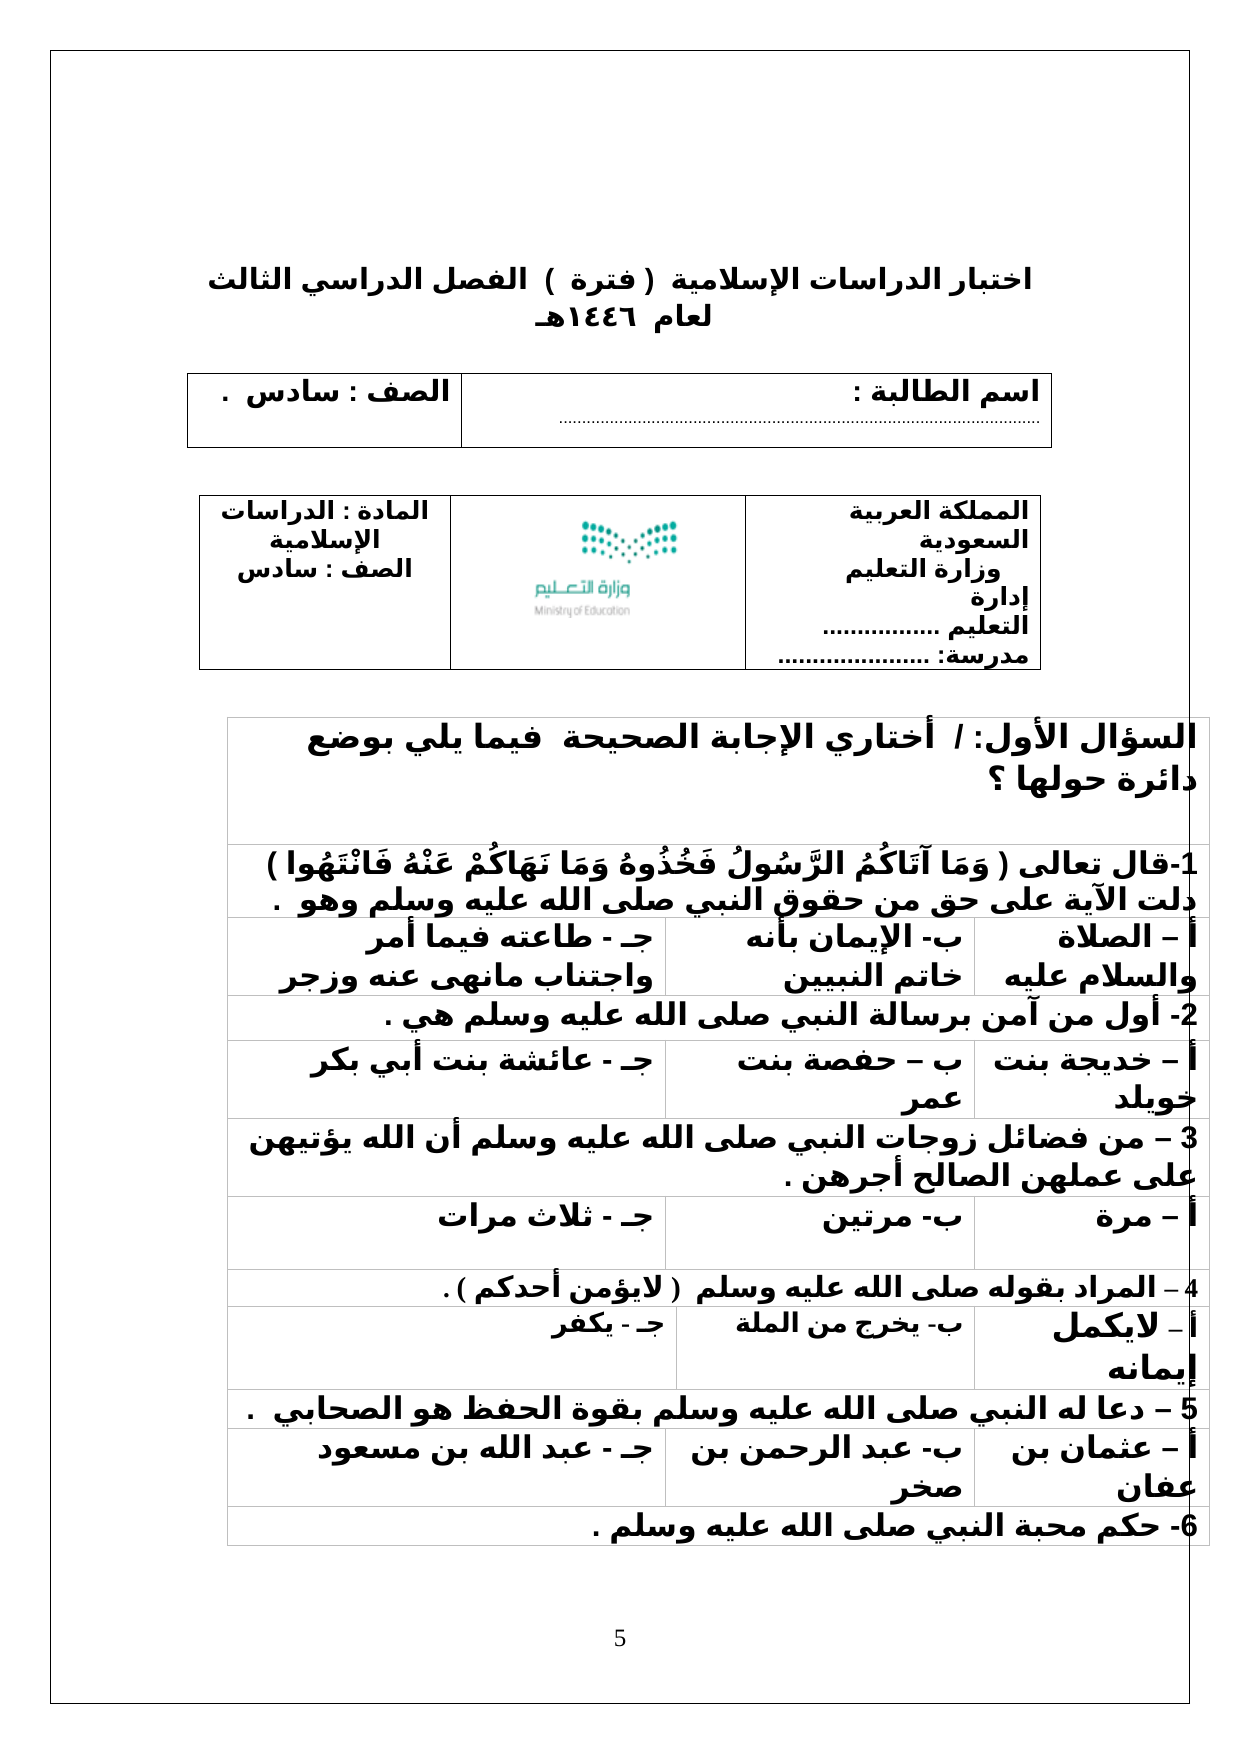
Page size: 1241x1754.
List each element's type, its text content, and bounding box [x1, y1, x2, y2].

table_header السؤال الأول: / أختاري الإجابة الصحيحة فيما يلي بوضع دائرة حولها ؟ [228, 718, 1189, 844]
table_cell 1-قال تعالى ( وَمَا آتَاكُمُ الرَّسُولُ فَخُذُوهُ وَمَا نَهَاكُمْ عَنْهُ فَانْتَهُوا ) دلت الآية على حق من حقوق النبي صلى الله عليه وسلم وهو . [228, 845, 1189, 917]
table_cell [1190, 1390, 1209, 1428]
table_cell جـ - عبد الله بن مسعود [228, 1429, 665, 1506]
table_cell أ – الصلاة والسلام عليه [1190, 918, 1209, 995]
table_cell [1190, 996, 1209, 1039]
table_header اسم الطالبة : ........................................................................................................ [462, 374, 1051, 447]
table_cell 2- أول من آمن برسالة النبي صلى الله عليه وسلم هي . [228, 996, 1189, 1039]
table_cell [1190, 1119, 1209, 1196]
table_header [451, 496, 745, 669]
picture [513, 519, 700, 616]
table_cell أ – الصلاة والسلام عليه [975, 918, 1189, 995]
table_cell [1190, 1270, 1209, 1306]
text اختبار الدراسات الإسلامية ( فترة ) الفصل الدراسي الثالث لعام ١٤٤٦هـ [187, 262, 1053, 332]
table_header المملكة العربية السعودية وزارة التعليم إدارة التعليم ................. مدرسة: ...................... [746, 496, 1040, 669]
table_cell أ – مرة [1190, 1197, 1209, 1269]
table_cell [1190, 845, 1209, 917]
table_cell جـ - عائشة بنت أبي بكر [228, 1041, 665, 1118]
table_cell ب- يخرج من الملة [677, 1307, 974, 1389]
table_cell أ – لايكمل إيمانه [1190, 1307, 1209, 1389]
table_cell ب- الإيمان بأنه خاتم النبيين [666, 918, 974, 995]
table_cell 3 – من فضائل زوجات النبي صلى الله عليه وسلم أن الله يؤتيهن على عملهن الصالح أجرهن . [228, 1119, 1189, 1196]
table_cell أ – عثمان بن عفان [1190, 1429, 1209, 1506]
table_cell أ – مرة [975, 1197, 1189, 1269]
table_cell جـ - يكفر [228, 1307, 676, 1389]
table_cell 4 – المراد بقوله صلى الله عليه وسلم ( لايؤمن أحدكم ) . [228, 1270, 1189, 1306]
table_header الصف : سادس . [188, 374, 461, 447]
table_cell أ – لايكمل إيمانه [975, 1307, 1189, 1389]
table_cell أ – خديجة بنت خويلد [975, 1041, 1189, 1118]
table_cell أ – خديجة بنت خويلد [1190, 1041, 1209, 1118]
table_cell ب – حفصة بنت عمر [666, 1041, 974, 1118]
table_header المادة : الدراسات الإسلامية الصف : سادس [200, 496, 450, 669]
table_cell ب- عبد الرحمن بن صخر [666, 1429, 974, 1506]
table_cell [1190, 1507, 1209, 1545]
table_cell 5 – دعا له النبي صلى الله عليه وسلم بقوة الحفظ هو الصحابي . [228, 1390, 1189, 1428]
table_cell 6- ‏حكم محبة النبي صلى الله عليه وسلم . [228, 1507, 1189, 1545]
table_cell جـ - طاعته فيما أمر واجتناب مانهى عنه وزجر [228, 918, 665, 995]
table_cell جـ - ثلاث مرات [228, 1197, 665, 1269]
table_cell أ – عثمان بن عفان [975, 1429, 1189, 1506]
table_cell ب- مرتين [666, 1197, 974, 1269]
